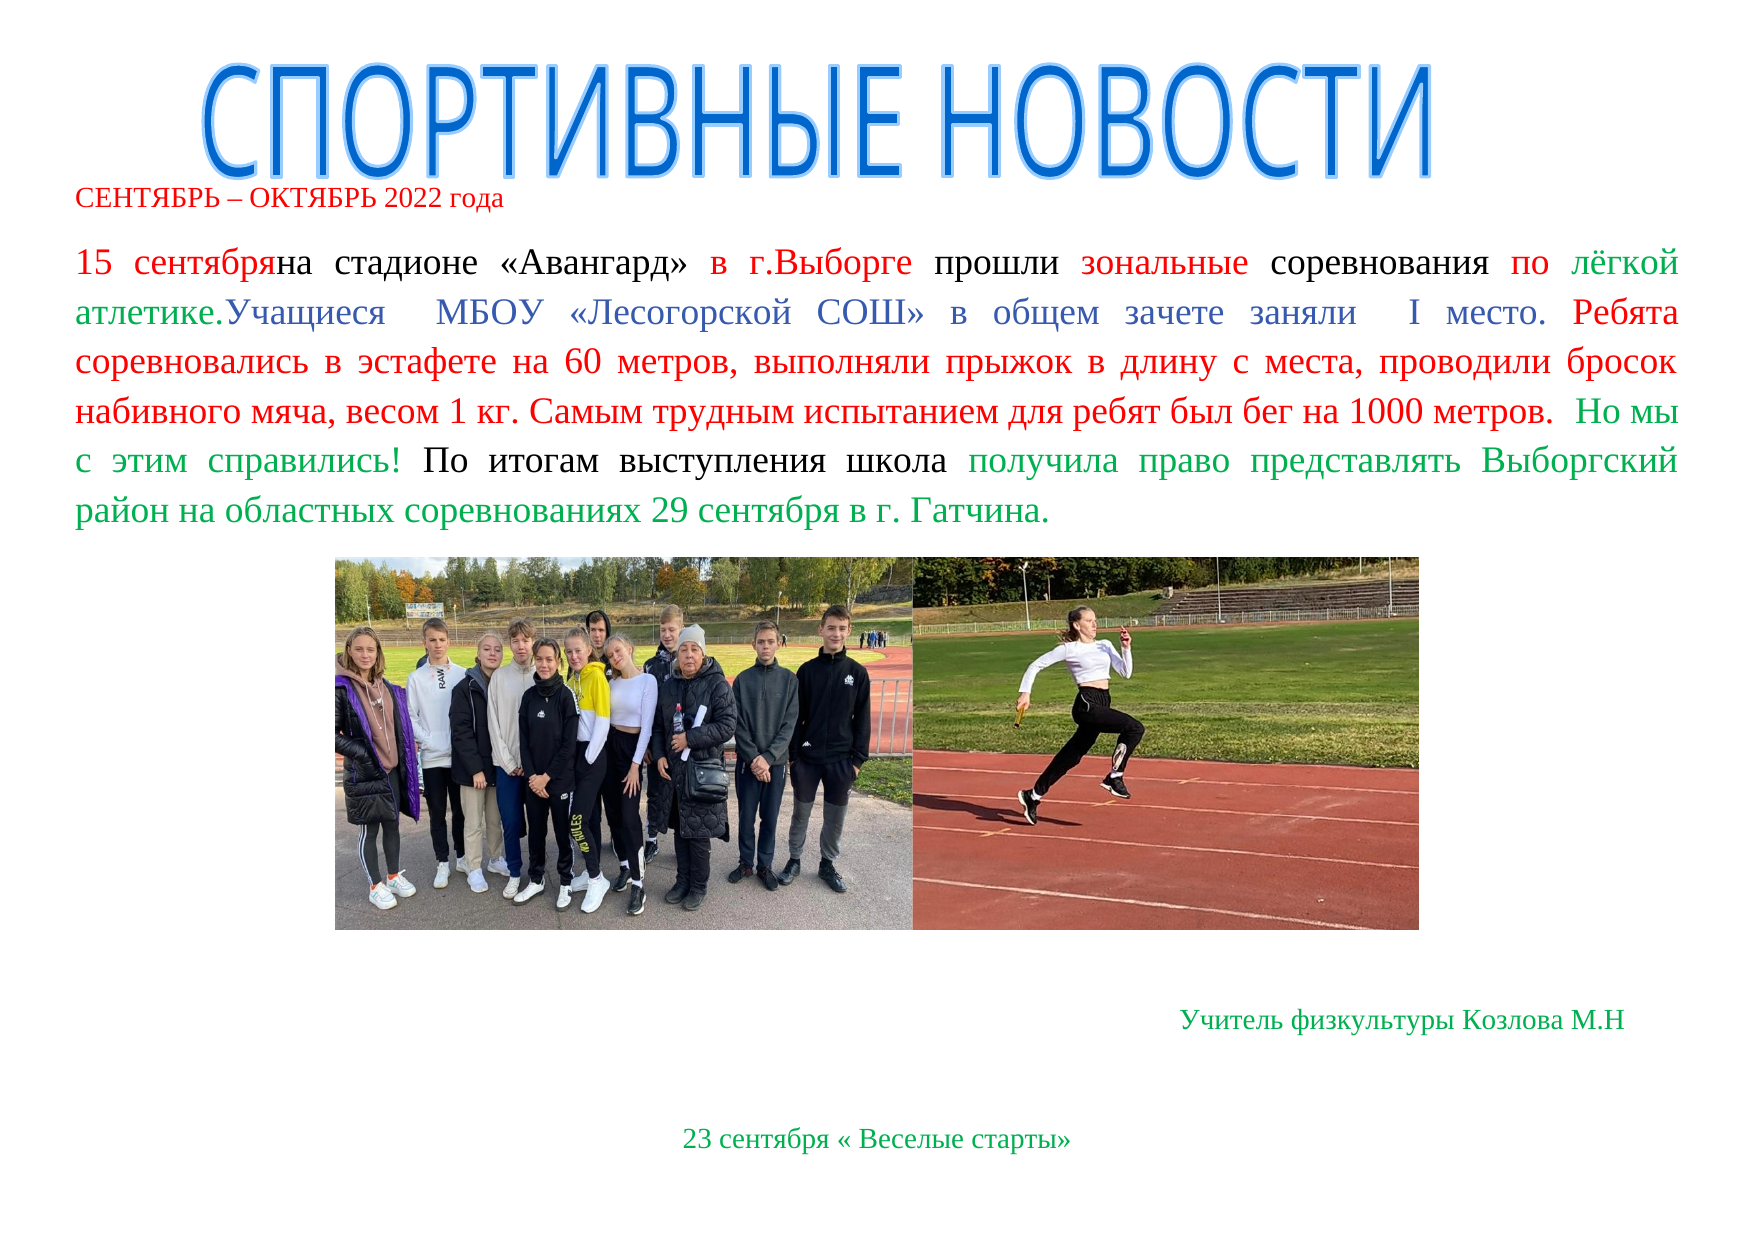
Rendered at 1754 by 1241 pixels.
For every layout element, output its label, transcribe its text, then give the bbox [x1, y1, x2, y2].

picture [335, 557, 1419, 930]
text 23 сентября « Веселые старты» [75, 1121, 1679, 1155]
text 15 сентябряна стадионе «Авангард» в г.Выборге прошли зональные соревнования по лёгкой атлетике.Учащиеся МБОУ «Лесогорской СОШ» в общем зачете заняли I место. Ребята соревновались в эстафете на 60 метров, выполняли прыжок в длину с места, проводили бросок набивного мяча, весом 1 кг. Самым трудным испытанием для ребят был бег на 1000 метров. Но мы с этим справились! По итогам выступления школа получила право представлять Выборгский район на областных соревнованиях 29 сентября в г. Гатчина. [75, 239, 1679, 531]
text СЕНТЯБРЬ – ОКТЯБРЬ 2022 года [75, 147, 1679, 214]
text Учитель физкультуры Козлова М.Н [75, 1002, 1679, 1036]
